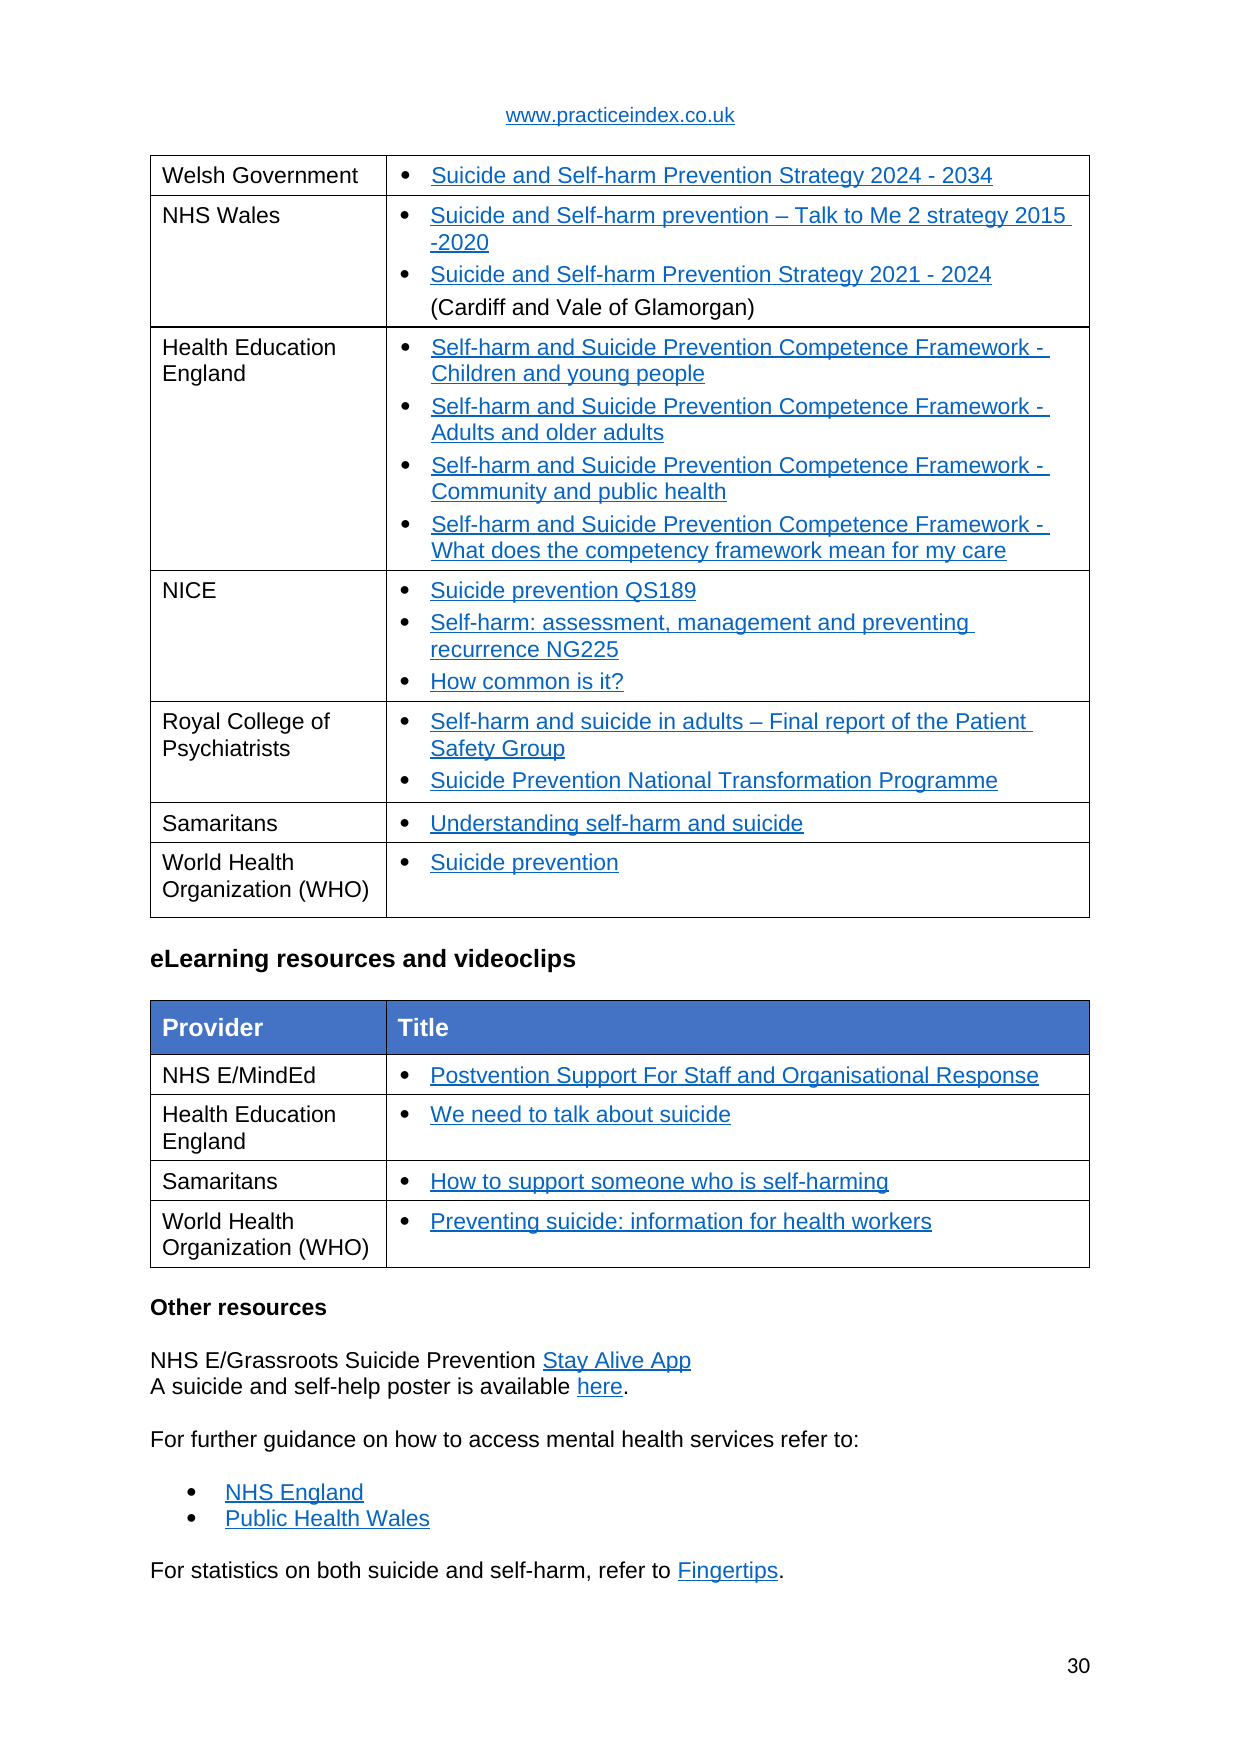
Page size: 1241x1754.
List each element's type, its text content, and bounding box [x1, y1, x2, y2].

table_cell Health Education England [151, 1095, 386, 1160]
table_cell Self-harm and suicide in adults – Final report of the Patient Safety Group Suicide Prevention National Transformation Programme [387, 702, 1089, 802]
text A suicide and self-help poster is available here. [150, 1373, 1090, 1399]
table_cell Understanding self-harm and suicide [387, 803, 1089, 842]
table_cell Suicide prevention [387, 843, 1089, 917]
text For statistics on both suicide and self-harm, refer to Fingertips. [150, 1557, 1090, 1584]
table_header Title [387, 1001, 1089, 1054]
text Other resources [150, 1294, 1090, 1320]
text NHS E/Grassroots Suicide Prevention Stay Alive App [150, 1347, 1090, 1373]
table_cell Suicide and Self-harm prevention – Talk to Me 2 strategy 2015 -2020 Suicide and Self-harm Prevention Strategy 2021 - 2024 (Cardiff and Vale of Glamorgan) [387, 196, 1089, 326]
table_cell We need to talk about suicide [387, 1095, 1089, 1160]
table_cell NHS E/MindEd [151, 1055, 386, 1094]
list Public Health Wales [187, 1505, 1090, 1531]
list NHS England [187, 1478, 1090, 1505]
table_cell Self-harm and Suicide Prevention Competence Framework - Children and young people Self-harm and Suicide Prevention Competence Framework - Adults and older adults Self-harm and Suicide Prevention Competence Framework - Community and public health Self-harm and Suicide Prevention Competence Framework - What does the competency framework mean for my care [387, 328, 1089, 569]
table_cell Royal College of Psychiatrists [151, 702, 386, 802]
table_cell Suicide prevention QS189 Self-harm: assessment, management and preventing recurrence NG225 How common is it? [387, 571, 1089, 701]
table_header Provider [151, 1001, 386, 1054]
table_cell Health Education England [151, 328, 386, 569]
table_cell World Health Organization (WHO) [151, 1201, 386, 1267]
table_cell NHS Wales [151, 196, 386, 326]
table_cell Welsh Government [151, 156, 386, 195]
table_cell Samaritans [151, 1161, 386, 1200]
table_cell Postvention Support For Staff and Organisational Response [387, 1055, 1089, 1094]
table_cell How to support someone who is self-harming [387, 1161, 1089, 1200]
table_cell World Health Organization (WHO) [151, 843, 386, 917]
table_cell Preventing suicide: information for health workers [387, 1201, 1089, 1267]
text eLearning resources and videoclips [150, 944, 1090, 973]
table_cell NICE [151, 571, 386, 701]
text For further guidance on how to access mental health services refer to: [150, 1426, 1090, 1452]
table_cell Samaritans [151, 803, 386, 842]
table_cell Suicide and Self-harm Prevention Strategy 2024 - 2034 [387, 156, 1089, 195]
